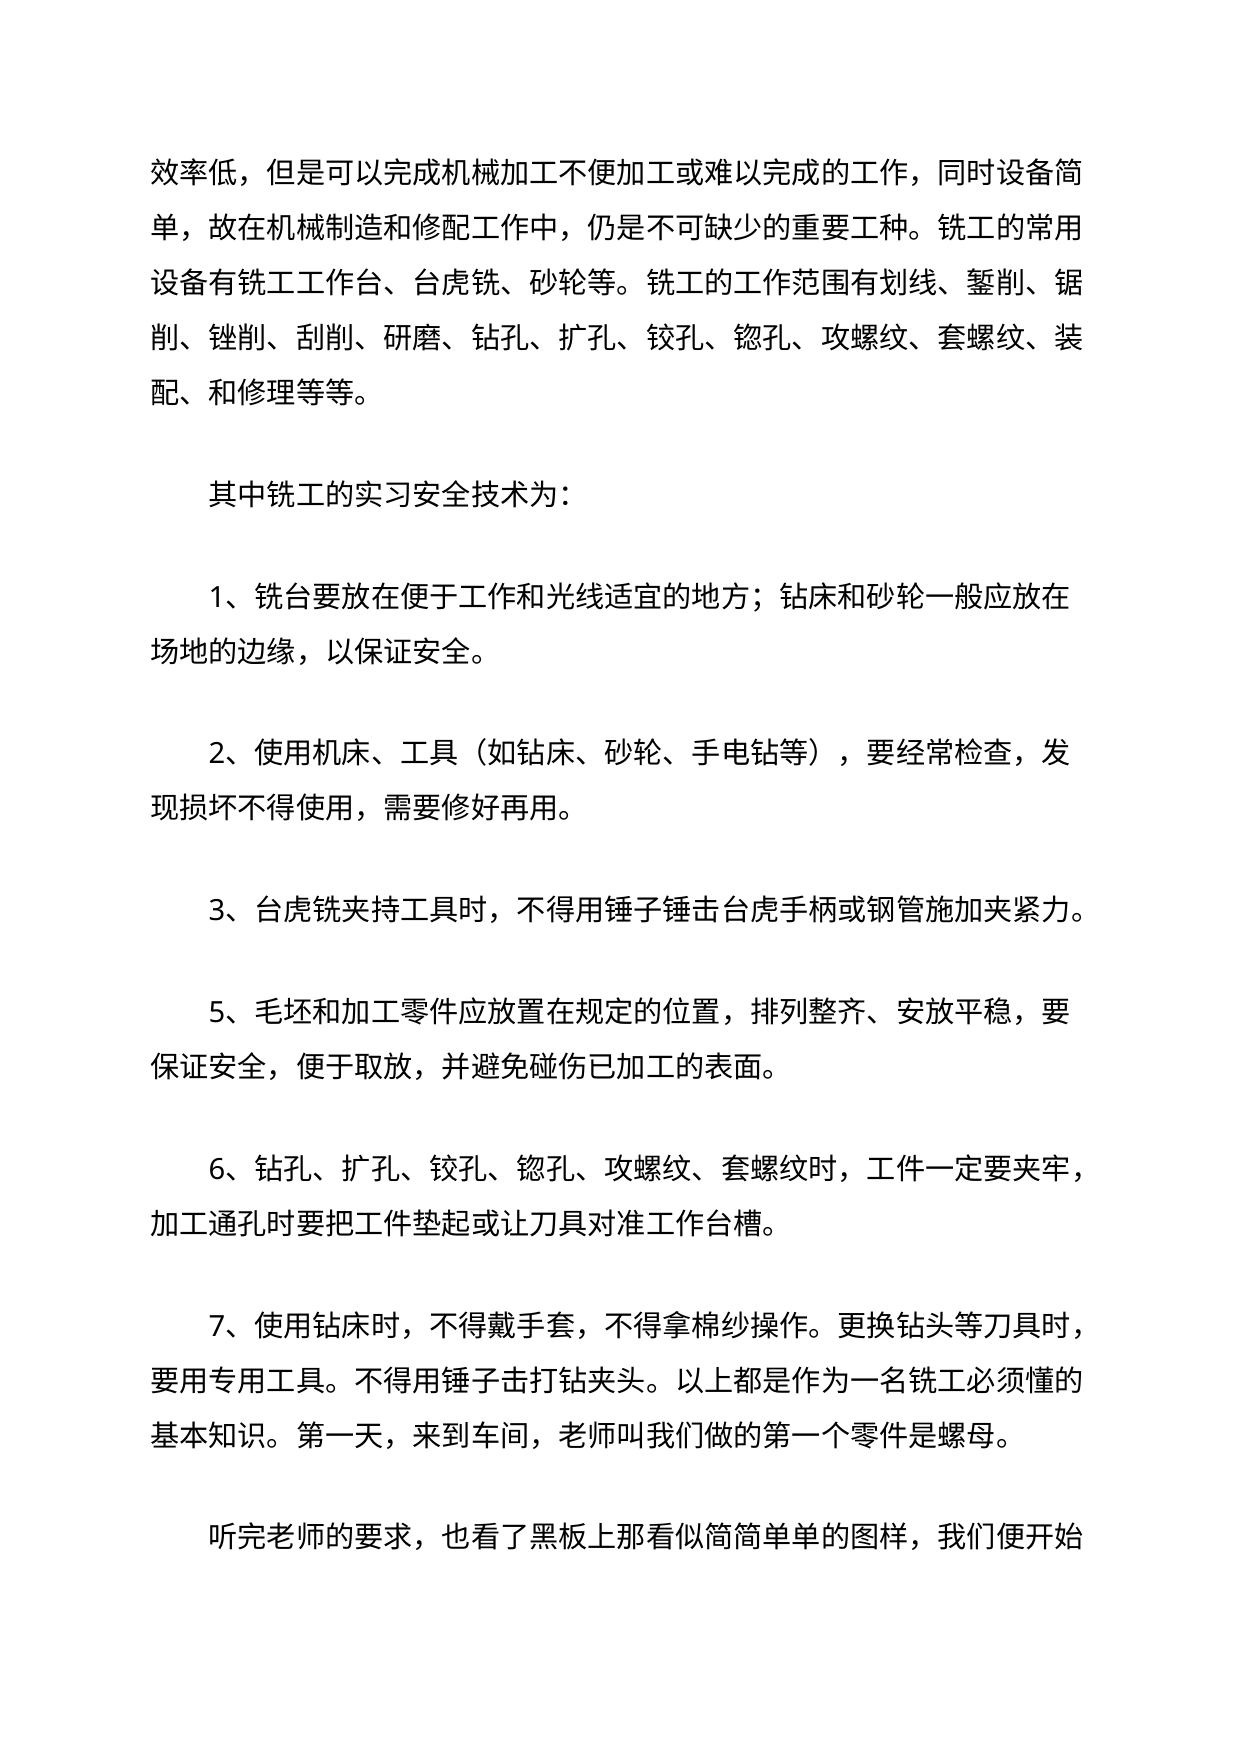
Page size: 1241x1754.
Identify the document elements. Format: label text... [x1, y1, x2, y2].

text 7、使用钻床时，不得戴手套，不得拿棉纱操作。更换钻头等刀具时，要用专用工具。不得用锤子击打钻夹头。以上都是作为一名铣工必须懂的基本知识。第一天，来到车间，老师叫我们做的第一个零件是螺母。 [150, 1302, 1090, 1454]
text 3、台虎铣夹持工具时，不得用锤子锤击台虎手柄或钢管施加夹紧力。 [150, 887, 1090, 929]
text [150, 1514, 1090, 1556]
text 1、铣台要放在便于工作和光线适宜的地方；钻床和砂轮一般应放在场地的边缘，以保证安全。 [150, 573, 1090, 670]
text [150, 150, 1090, 412]
text 5、毛坯和加工零件应放置在规定的位置，排列整齐、安放平稳，要保证安全，便于取放，并避免碰伤已加工的表面。 [150, 989, 1090, 1086]
text 2、使用机床、工具（如钻床、砂轮、手电钻等），要经常检查，发现损坏不得使用，需要修好再用。 [150, 730, 1090, 827]
text 其中铣工的实习安全技术为： [150, 471, 1090, 514]
text 6、钻孔、扩孔、铰孔、锪孔、攻螺纹、套螺纹时，工件一定要夹牢，加工通孔时要把工件垫起或让刀具对准工作台槽。 [150, 1145, 1090, 1243]
